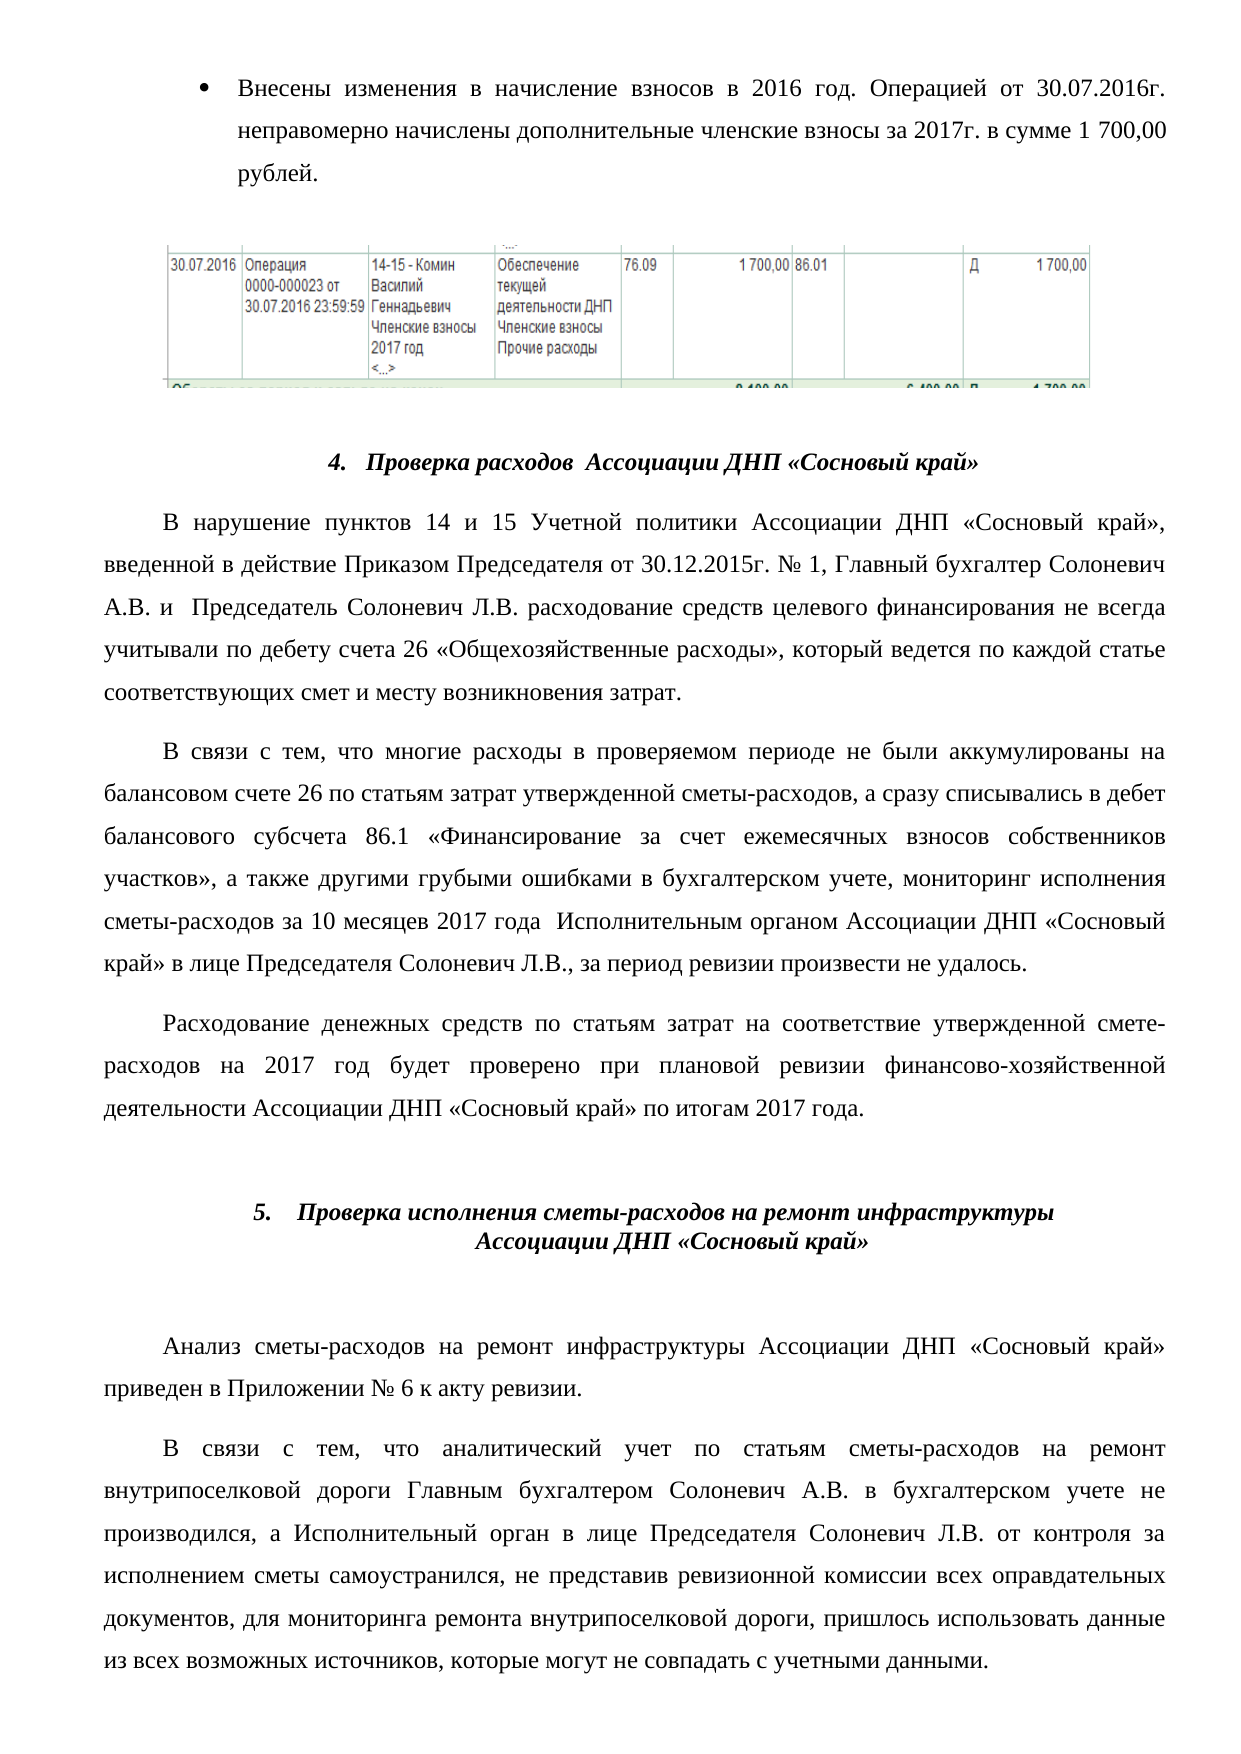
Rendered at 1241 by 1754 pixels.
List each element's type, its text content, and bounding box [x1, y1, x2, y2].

text Проверка расходов Ассоциации ДНП «Сосновый край» [141, 447, 1167, 476]
text В связи с тем, что многие расходы в проверяемом периоде не были аккумулированы на балансовом счете 26 по статьям затрат утвержденной сметы-расходов, а сразу списывались в дебет балансового субсчета 86.1 «Финансирование за счет ежемесячных взносов собственников участков», а также другими грубыми ошибками в бухгалтерском учете, мониторинг исполнения сметы-расходов за 10 месяцев 2017 года Исполнительным органом Ассоциации ДНП «Сосновый край» в лице Председателя Солоневич Л.В., за период ревизии произвести не удалось. [103, 722, 1167, 977]
text Расходование денежных средств по статьям затрат на соответствие утвержденной смете-расходов на 2017 год будет проверено при плановой ревизии финансово-хозяйственной деятельности Ассоциации ДНП «Сосновый край» по итогам 2017 года. [103, 994, 1167, 1121]
text Анализ сметы-расходов на ремонт инфраструктуры Ассоциации ДНП «Сосновый край» приведен в Приложении № 6 к акту ревизии. [103, 1317, 1167, 1402]
text В связи с тем, что аналитический учет по статьям сметы-расходов на ремонт внутрипоселковой дороги Главным бухгалтером Солоневич А.В. в бухгалтерском учете не производился, а Исполнительный орган в лице Председателя Солоневич Л.В. от контроля за исполнением сметы самоустранился, не представив ревизионной комиссии всех оправдательных документов, для мониторинга ремонта внутрипоселковой дороги, пришлось использовать данные из всех возможных источников, которые могут не совпадать с учетными данными. [103, 1419, 1167, 1674]
list Внесены изменения в начисление взносов в 2016 год. Операцией от 30.07.2016г. неправомерно начислены дополнительные членские взносы за 2017г. в сумме 1 700,00 рублей. [200, 59, 1167, 187]
text В нарушение пунктов 14 и 15 Учетной политики Ассоциации ДНП «Сосновый край», введенной в действие Приказом Председателя от 30.12.2015г. № 1, Главный бухгалтер Солоневич А.В. и Председатель Солоневич Л.В. расходование средств целевого финансирования не всегда учитывали по дебету счета 26 «Общехозяйственные расходы», который ведется по каждой статье соответствующих смет и месту возникновения затрат. [103, 493, 1167, 705]
text Проверка исполнения сметы-расходов на ремонт инфраструктуры Ассоциации ДНП «Сосновый край» [141, 1197, 1167, 1255]
